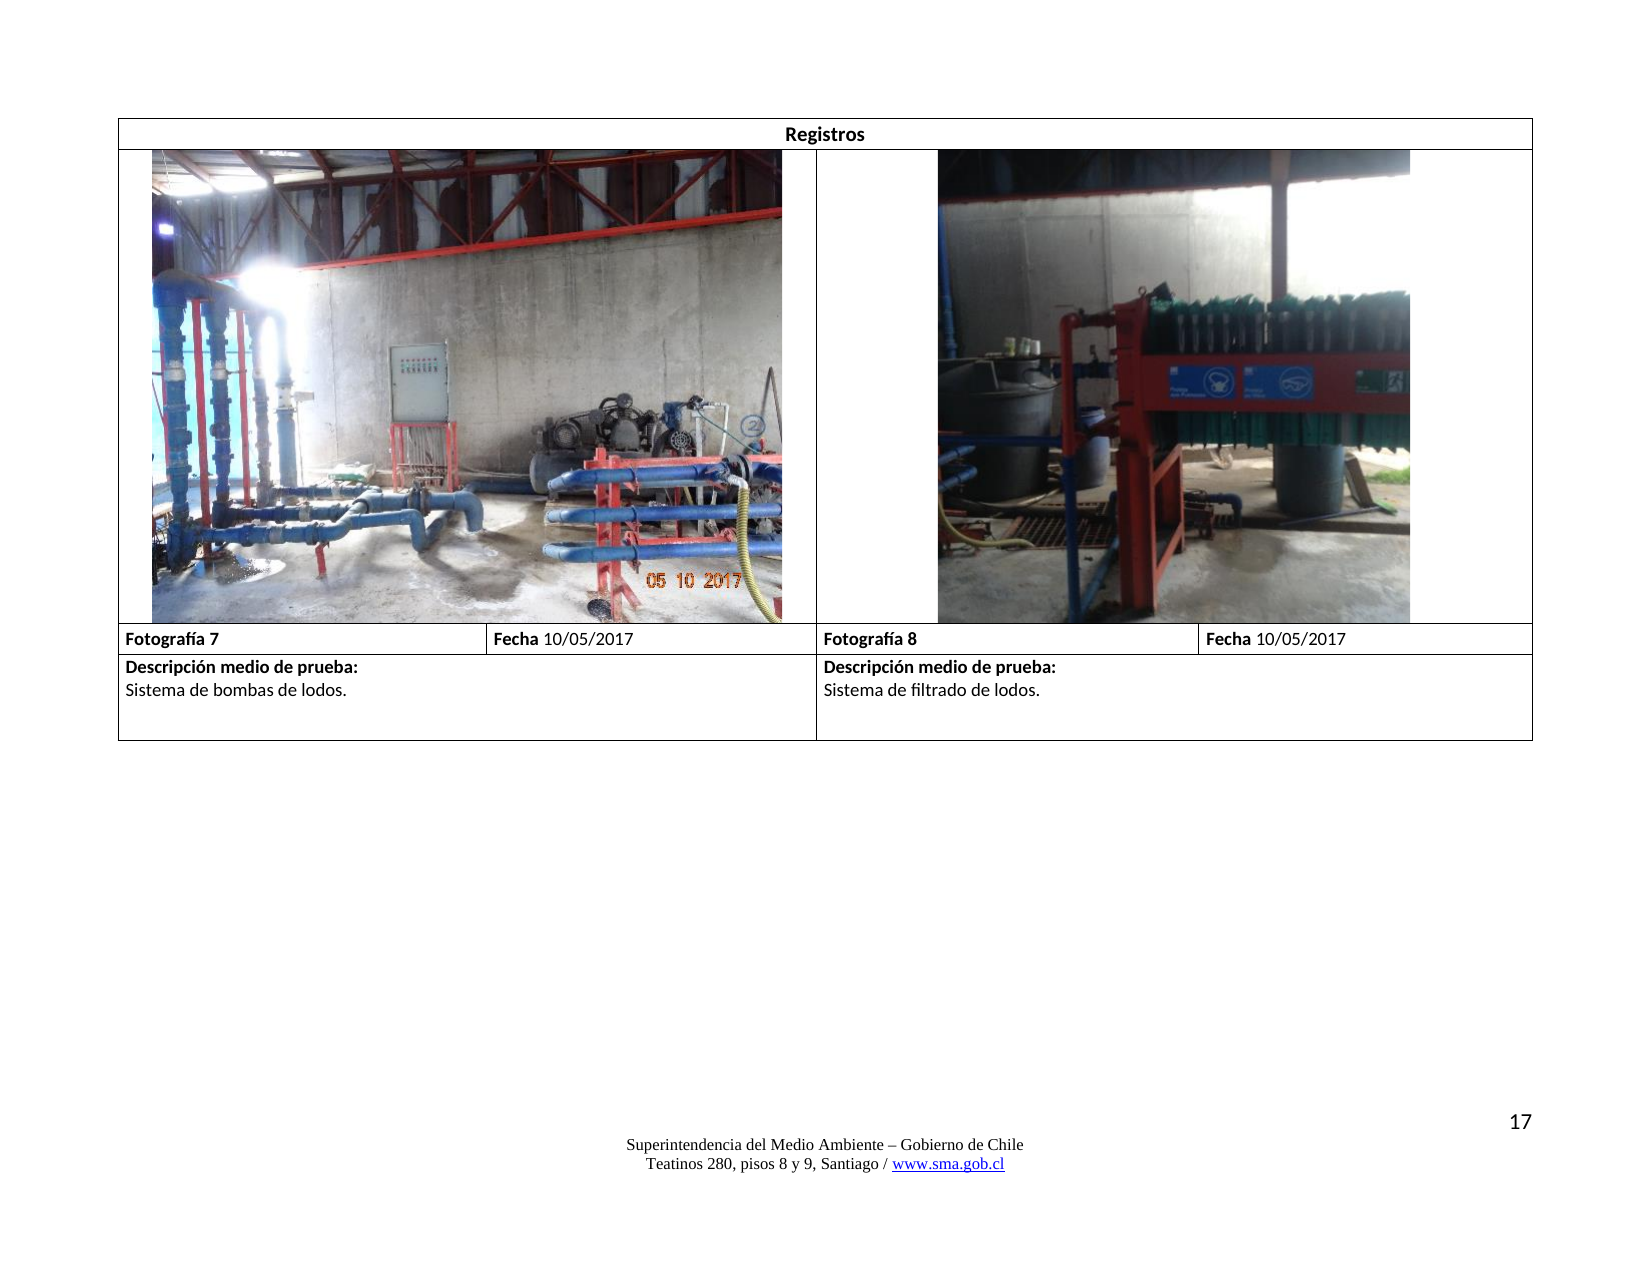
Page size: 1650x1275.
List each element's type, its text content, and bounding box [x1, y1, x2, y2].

table_cell Fotografía 7 [119, 624, 486, 654]
picture [937, 150, 1411, 623]
table_header Registros [119, 119, 1532, 149]
table_cell [119, 150, 152, 623]
table_cell [1411, 150, 1532, 623]
table_cell [783, 150, 816, 623]
table_cell Fotografía 8 [817, 624, 1198, 654]
table_cell Fecha 10/05/2017 [487, 624, 816, 654]
table_cell [817, 150, 937, 623]
table_cell Descripción medio de prueba: Sistema de filtrado de lodos. [817, 655, 1532, 740]
picture [152, 150, 783, 623]
table_cell Fecha 10/05/2017 [1199, 624, 1532, 654]
table_cell Descripción medio de prueba: Sistema de bombas de lodos. [119, 655, 816, 740]
